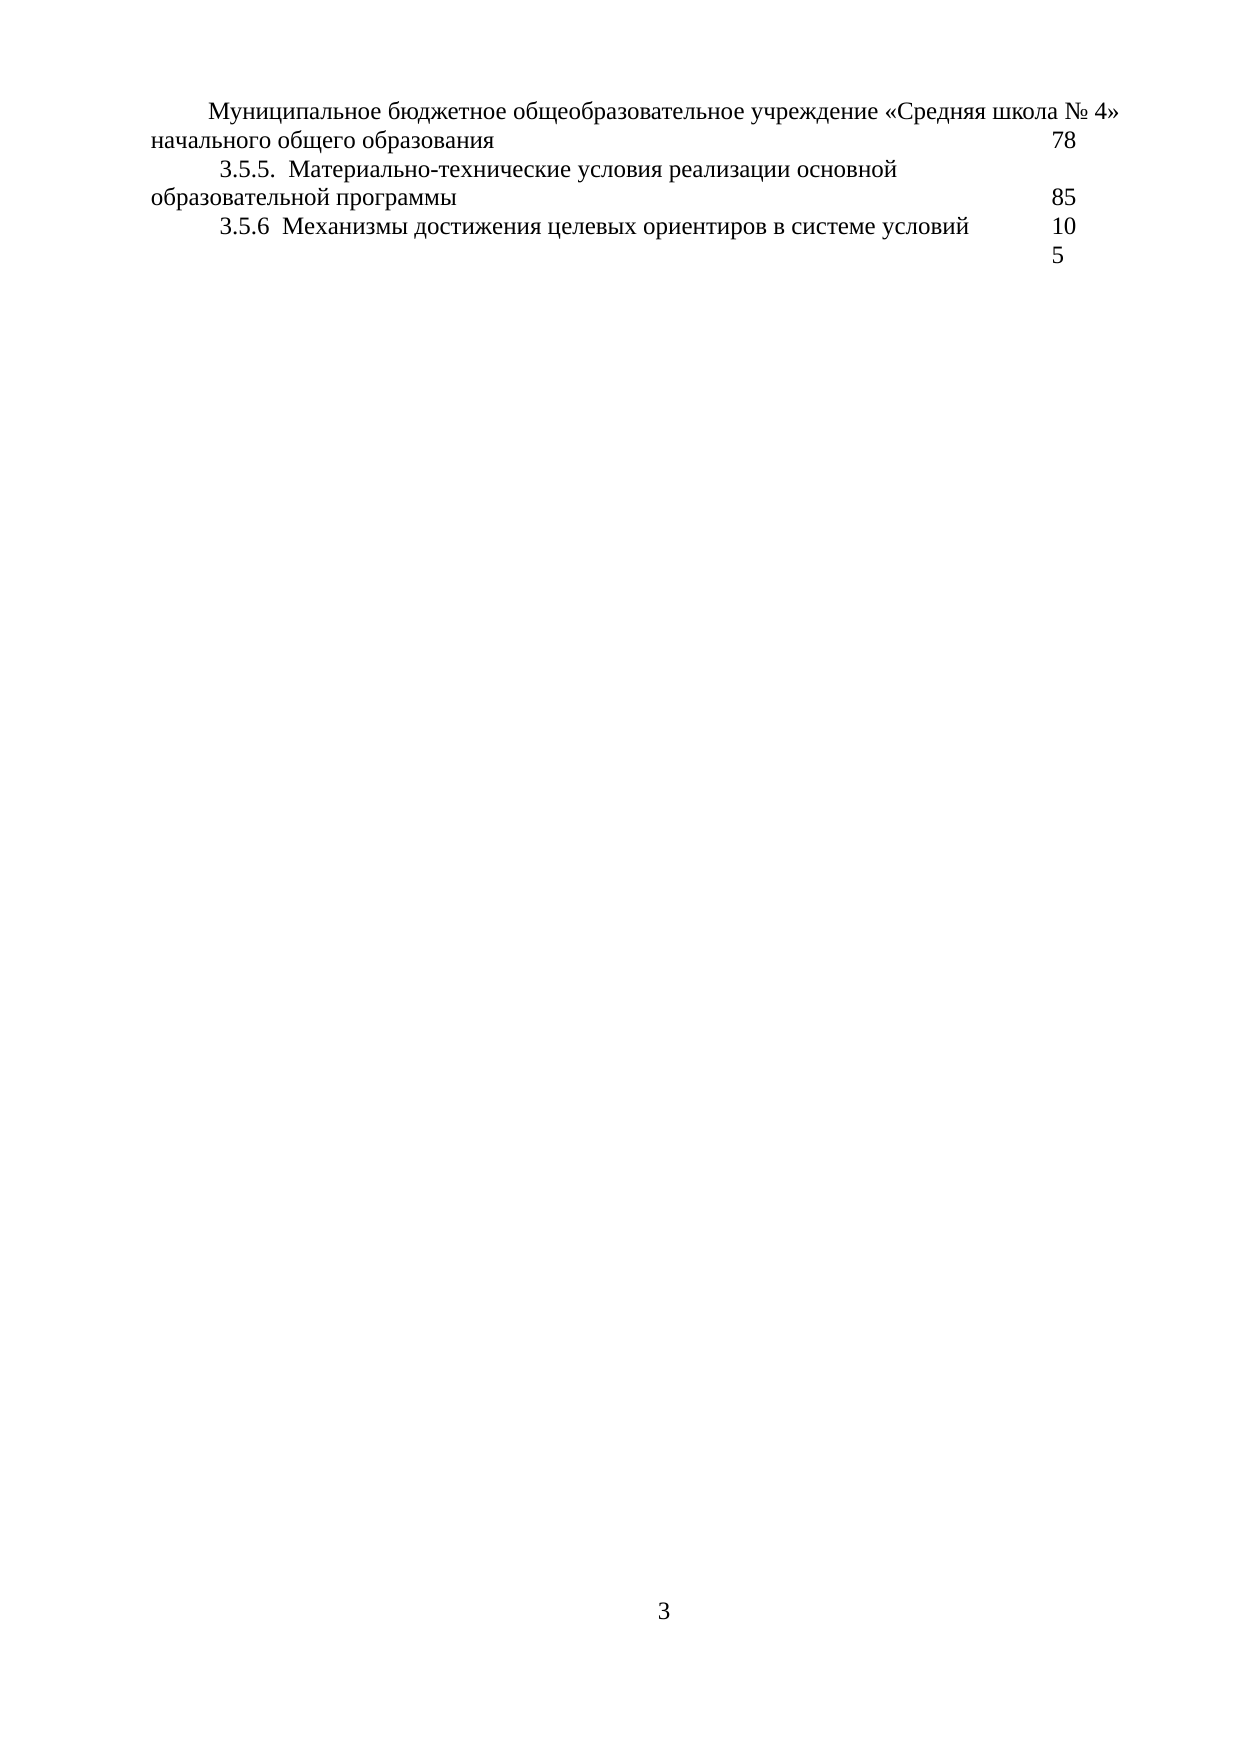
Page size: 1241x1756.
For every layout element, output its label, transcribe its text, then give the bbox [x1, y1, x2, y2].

table_cell 85 [1040, 154, 1099, 211]
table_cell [139, 125, 1040, 154]
table_cell 3.5.5. Материально-технические условия реализации основной образовательной программы [139, 154, 1040, 211]
table_cell 78 [1040, 125, 1099, 154]
table_cell 105 [1040, 211, 1099, 269]
table_cell 3.5.6 Механизмы достижения целевых ориентиров в системе условий [139, 211, 1040, 269]
